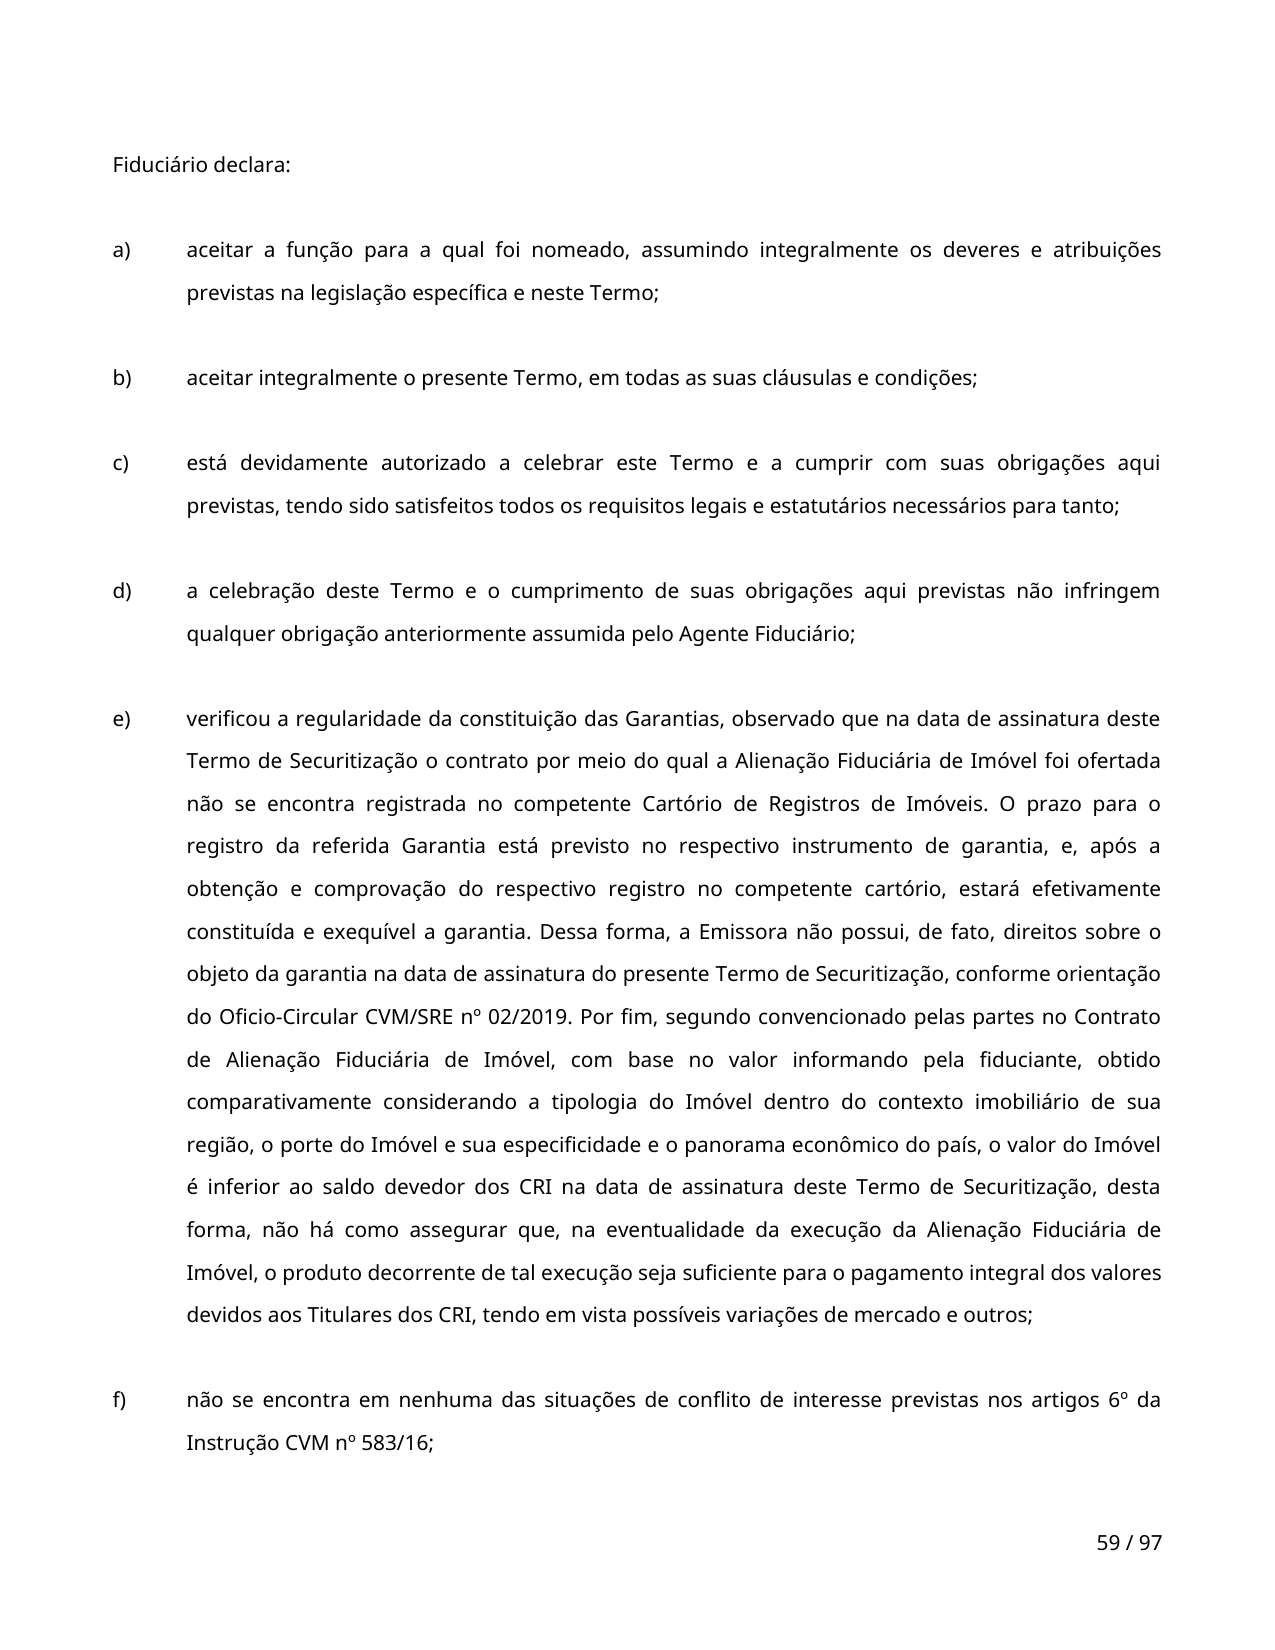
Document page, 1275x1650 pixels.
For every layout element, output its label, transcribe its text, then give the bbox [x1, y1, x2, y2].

list está devidamente autorizado a celebrar este Termo e a cumprir com suas obrigações aqui previstas, tendo sido satisfeitos todos os requisitos legais e estatutários necessários para tanto; [112, 448, 1162, 519]
list não se encontra em nenhuma das situações de conflito de interesse previstas nos artigos 6º da Instrução CVM nº 583/16; [112, 1386, 1162, 1457]
list a celebração deste Termo e o cumprimento de suas obrigações aqui previstas não infringem qualquer obrigação anteriormente assumida pelo Agente Fiduciário; [112, 576, 1162, 647]
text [112, 150, 1162, 178]
list aceitar integralmente o presente Termo, em todas as suas cláusulas e condições; [112, 363, 1162, 391]
list aceitar a função para a qual foi nomeado, assumindo integralmente os deveres e atribuições previstas na legislação específica e neste Termo; [112, 235, 1162, 306]
list verificou a regularidade da constituição das Garantias, observado que na data de assinatura deste Termo de Securitização o contrato por meio do qual a Alienação Fiduciária de Imóvel foi ofertada não se encontra registrada no competente Cartório de Registros de Imóveis. O prazo para o registro da referida Garantia está previsto no respectivo instrumento de garantia, e, após a obtenção e comprovação do respectivo registro no competente cartório, estará efetivamente constituída e exequível a garantia. Dessa forma, a Emissora não possui, de fato, direitos sobre o objeto da garantia na data de assinatura do presente Termo de Securitização, conforme orientação do Oficio-Circular CVM/SRE nº 02/2019. Por fim, segundo convencionado pelas partes no Contrato de Alienação Fiduciária de Imóvel, com base no valor informando pela fiduciante, obtido comparativamente considerando a tipologia do Imóvel dentro do contexto imobiliário de sua região, o porte do Imóvel e sua especificidade e o panorama econômico do país, o valor do Imóvel é inferior ao saldo devedor dos CRI na data de assinatura deste Termo de Securitização, desta forma, não há como assegurar que, na eventualidade da execução da Alienação Fiduciária de Imóvel, o produto decorrente de tal execução seja suficiente para o pagamento integral dos valores devidos aos Titulares dos CRI, tendo em vista possíveis variações de mercado e outros; [112, 704, 1162, 1329]
